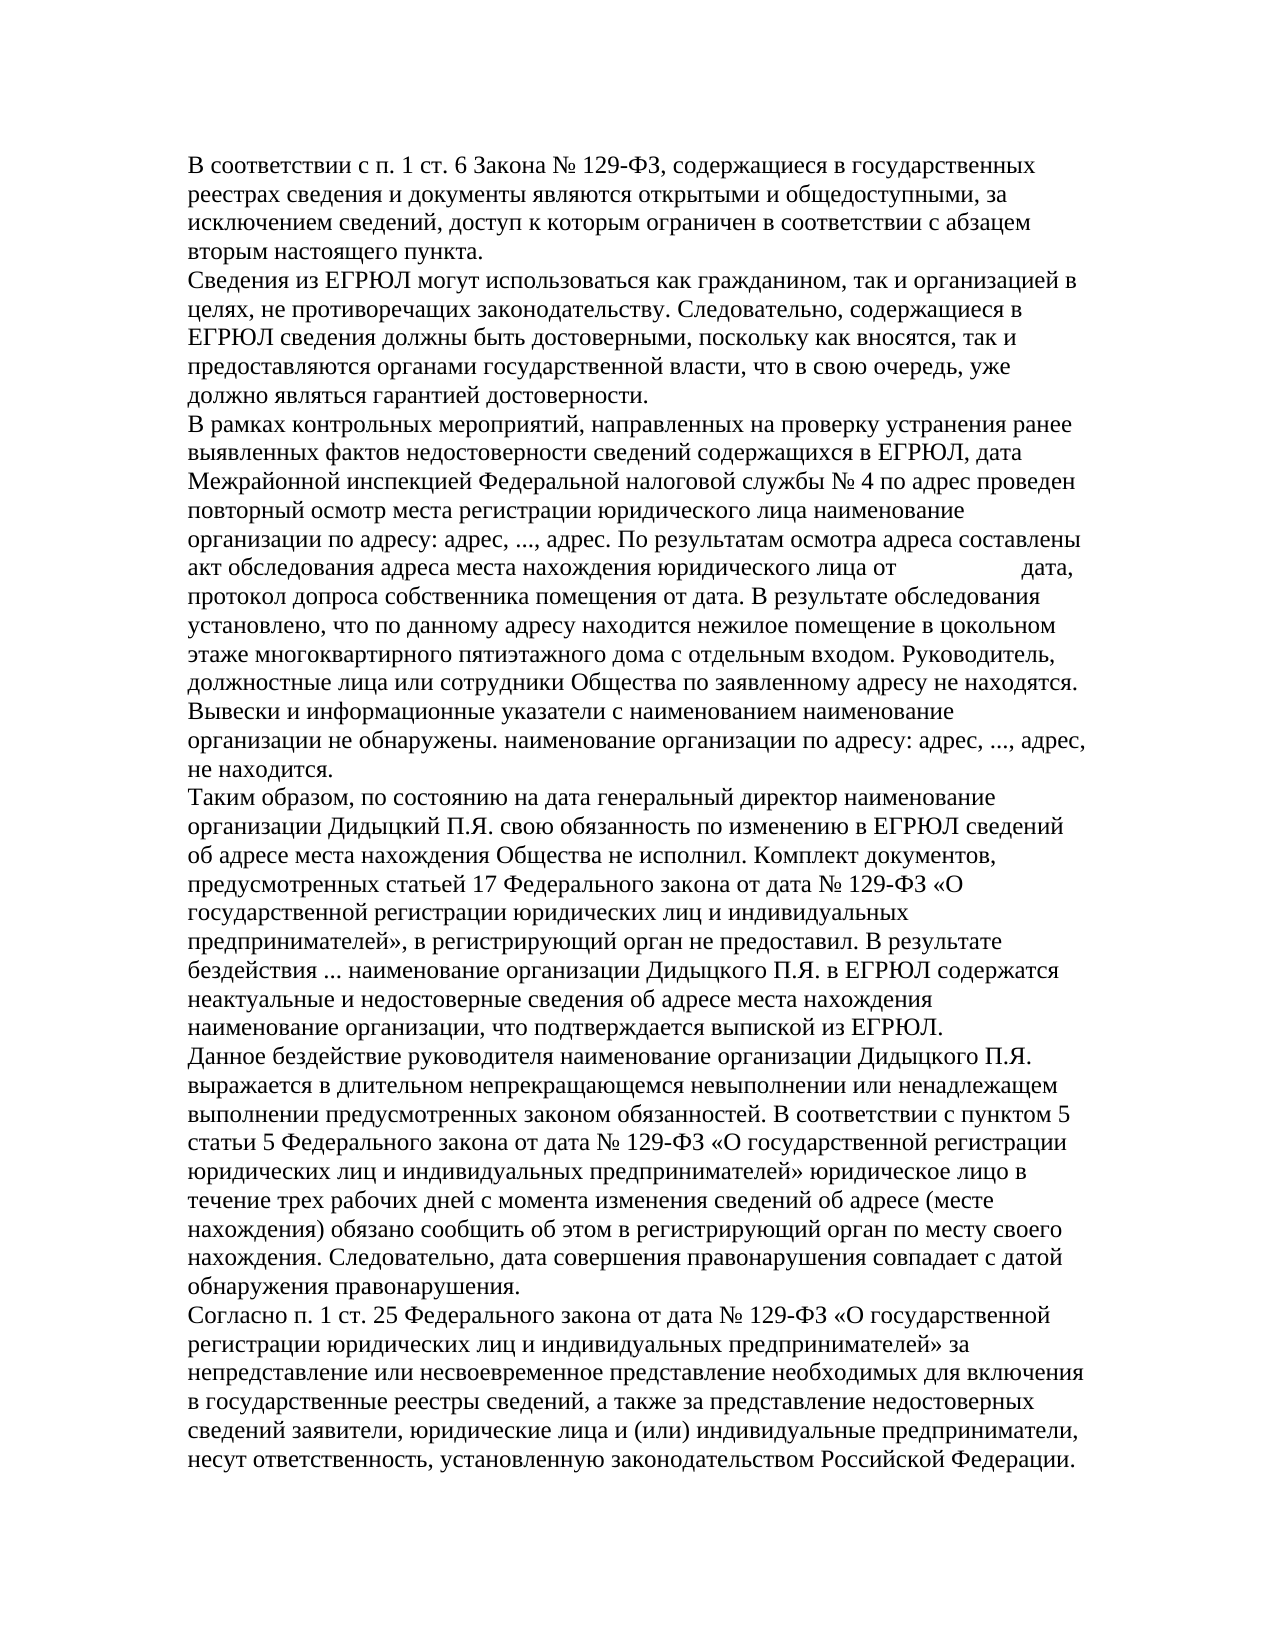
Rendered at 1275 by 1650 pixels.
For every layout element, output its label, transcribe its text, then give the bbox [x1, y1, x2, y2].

text Данное бездействие руководителя наименование организации Дидыцкого П.Я. выражается в длительном непрекращающемся невыполнении или ненадлежащем выполнении предусмотренных законом обязанностей. В соответствии с пунктом 5 статьи 5 Федерального закона от дата № 129-ФЗ «О государственной регистрации юридических лиц и индивидуальных предпринимателей» юридическое лицо в течение трех рабочих дней с момента изменения сведений об адресе (месте нахождения) обязано сообщить об этом в регистрирующий орган по месту своего нахождения. Следовательно, дата совершения правонарушения совпадает с датой обнаружения правонарушения. [187, 1041, 1087, 1300]
text Согласно п. 1 ст. 25 Федерального закона от дата № 129-ФЗ «О государственной регистрации юридических лиц и индивидуальных предпринимателей» за непредставление или несвоевременное представление необходимых для включения в государственные реестры сведений, а также за представление недостоверных сведений заявители, юридические лица и (или) индивидуальные предприниматели, несут ответственность, установленную законодательством Российской Федерации. [187, 1300, 1087, 1472]
text В рамках контрольных мероприятий, направленных на проверку устранения ранее выявленных фактов недостоверности сведений содержащихся в ЕГРЮЛ, дата Межрайонной инспекцией Федеральной налоговой службы № 4 по адрес проведен повторный осмотр места регистрации юридического лица наименование организации по адресу: адрес, ..., адрес. По результатам осмотра адреса составлены акт обследования адреса места нахождения юридического лица от дата, протокол допроса собственника помещения от дата. В результате обследования установлено, что по данному адресу находится нежилое помещение в цокольном этаже многоквартирного пятиэтажного дома с отдельным входом. Руководитель, должностные лица или сотрудники Общества по заявленному адресу не находятся. Вывески и информационные указатели с наименованием наименование организации не обнаружены. наименование организации по адресу: адрес, ..., адрес, не находится. [187, 409, 1087, 782]
text Таким образом, по состоянию на дата генеральный директор наименование организации Дидыцкий П.Я. свою обязанность по изменению в ЕГРЮЛ сведений об адресе места нахождения Общества не исполнил. Комплект документов, предусмотренных статьей 17 Федерального закона от дата № 129-ФЗ «О государственной регистрации юридических лиц и индивидуальных предпринимателей», в регистрирующий орган не предоставил. В результате бездействия ... наименование организации Дидыцкого П.Я. в ЕГРЮЛ содержатся неактуальные и недостоверные сведения об адресе места нахождения наименование организации, что подтверждается выпиской из ЕГРЮЛ. [187, 782, 1087, 1041]
text Сведения из ЕГРЮЛ могут использоваться как гражданином, так и организацией в целях, не противоречащих законодательству. Следовательно, содержащиеся в ЕГРЮЛ сведения должны быть достоверными, поскольку как вносятся, так и предоставляются органами государственной власти, что в свою очередь, уже должно являться гарантией достоверности. [187, 265, 1087, 409]
text В соответствии с п. 1 ст. 6 Закона № 129-ФЗ, содержащиеся в государственных реестрах сведения и документы являются открытыми и общедоступными, за исключением сведений, доступ к которым ограничен в соответствии с абзацем вторым настоящего пункта. [187, 150, 1087, 265]
